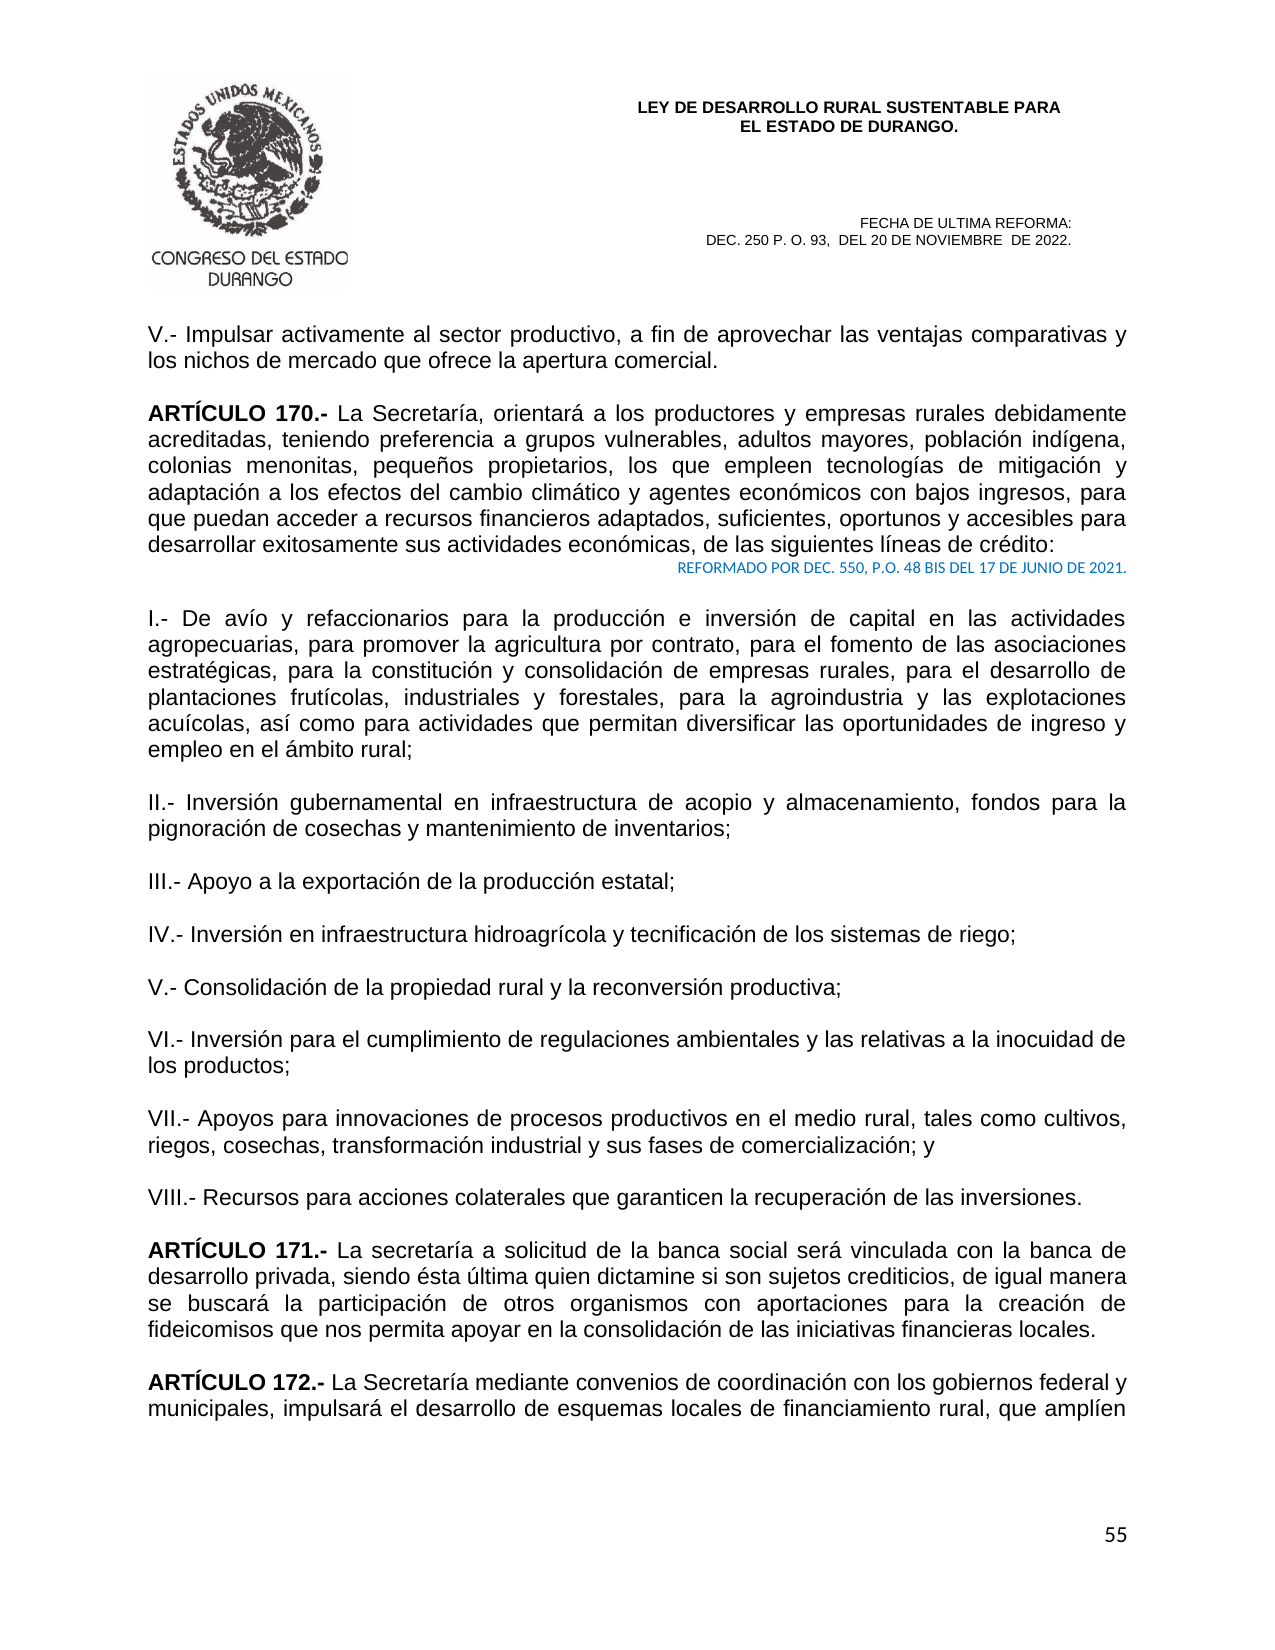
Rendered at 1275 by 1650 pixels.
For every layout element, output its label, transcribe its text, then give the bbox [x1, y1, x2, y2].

text REFORMADO POR DEC. 550, P.O. 48 BIS DEL 17 DE JUNIO DE 2021. [148, 558, 1127, 578]
text IV.- Inversión en infraestructura hidroagrícola y tecnificación de los sistemas de riego; [148, 921, 1127, 947]
text V.- Impulsar activamente al sector productivo, a fin de aprovechar las ventajas comparativas y los nichos de mercado que ofrece la apertura comercial. [148, 321, 1127, 373]
text I.- De avío y refaccionarios para la producción e inversión de capital en las actividades agropecuarias, para promover la agricultura por contrato, para el fomento de las asociaciones estratégicas, para la constitución y consolidación de empresas rurales, para el desarrollo de plantaciones frutícolas, industriales y forestales, para la agroindustria y las explotaciones acuícolas, así como para actividades que permitan diversificar las oportunidades de ingreso y empleo en el ámbito rural; [148, 604, 1127, 763]
text VI.- Inversión para el cumplimiento de regulaciones ambientales y las relativas a la inocuidad de los productos; [148, 1026, 1127, 1079]
text V.- Consolidación de la propiedad rural y la reconversión productiva; [148, 973, 1127, 1000]
text ARTÍCULO 170.- La Secretaría, orientará a los productores y empresas rurales debidamente acreditadas, teniendo preferencia a grupos vulnerables, adultos mayores, población indígena, colonias menonitas, pequeños propietarios, los que empleen tecnologías de mitigación y adaptación a los efectos del cambio climático y agentes económicos con bajos ingresos, para que puedan acceder a recursos financieros adaptados, suficientes, oportunos y accesibles para desarrollar exitosamente sus actividades económicas, de las siguientes líneas de crédito: [148, 400, 1127, 558]
text VII.- Apoyos para innovaciones de procesos productivos en el medio rural, tales como cultivos, riegos, cosechas, transformación industrial y sus fases de comercialización; y [148, 1105, 1127, 1158]
text III.- Apoyo a la exportación de la producción estatal; [148, 868, 1127, 894]
picture [147, 73, 348, 290]
text II.- Inversión gubernamental en infraestructura de acopio y almacenamiento, fondos para la pignoración de cosechas y mantenimiento de inventarios; [148, 789, 1127, 842]
text ARTÍCULO 171.- La secretaría a solicitud de la banca social será vinculada con la banca de desarrollo privada, siendo ésta última quien dictamine si son sujetos crediticios, de igual manera se buscará la participación de otros organismos con aportaciones para la creación de fideicomisos que nos permita apoyar en la consolidación de las iniciativas financieras locales. [148, 1237, 1127, 1342]
text VIII.- Recursos para acciones colaterales que garanticen la recuperación de las inversiones. [148, 1184, 1127, 1211]
